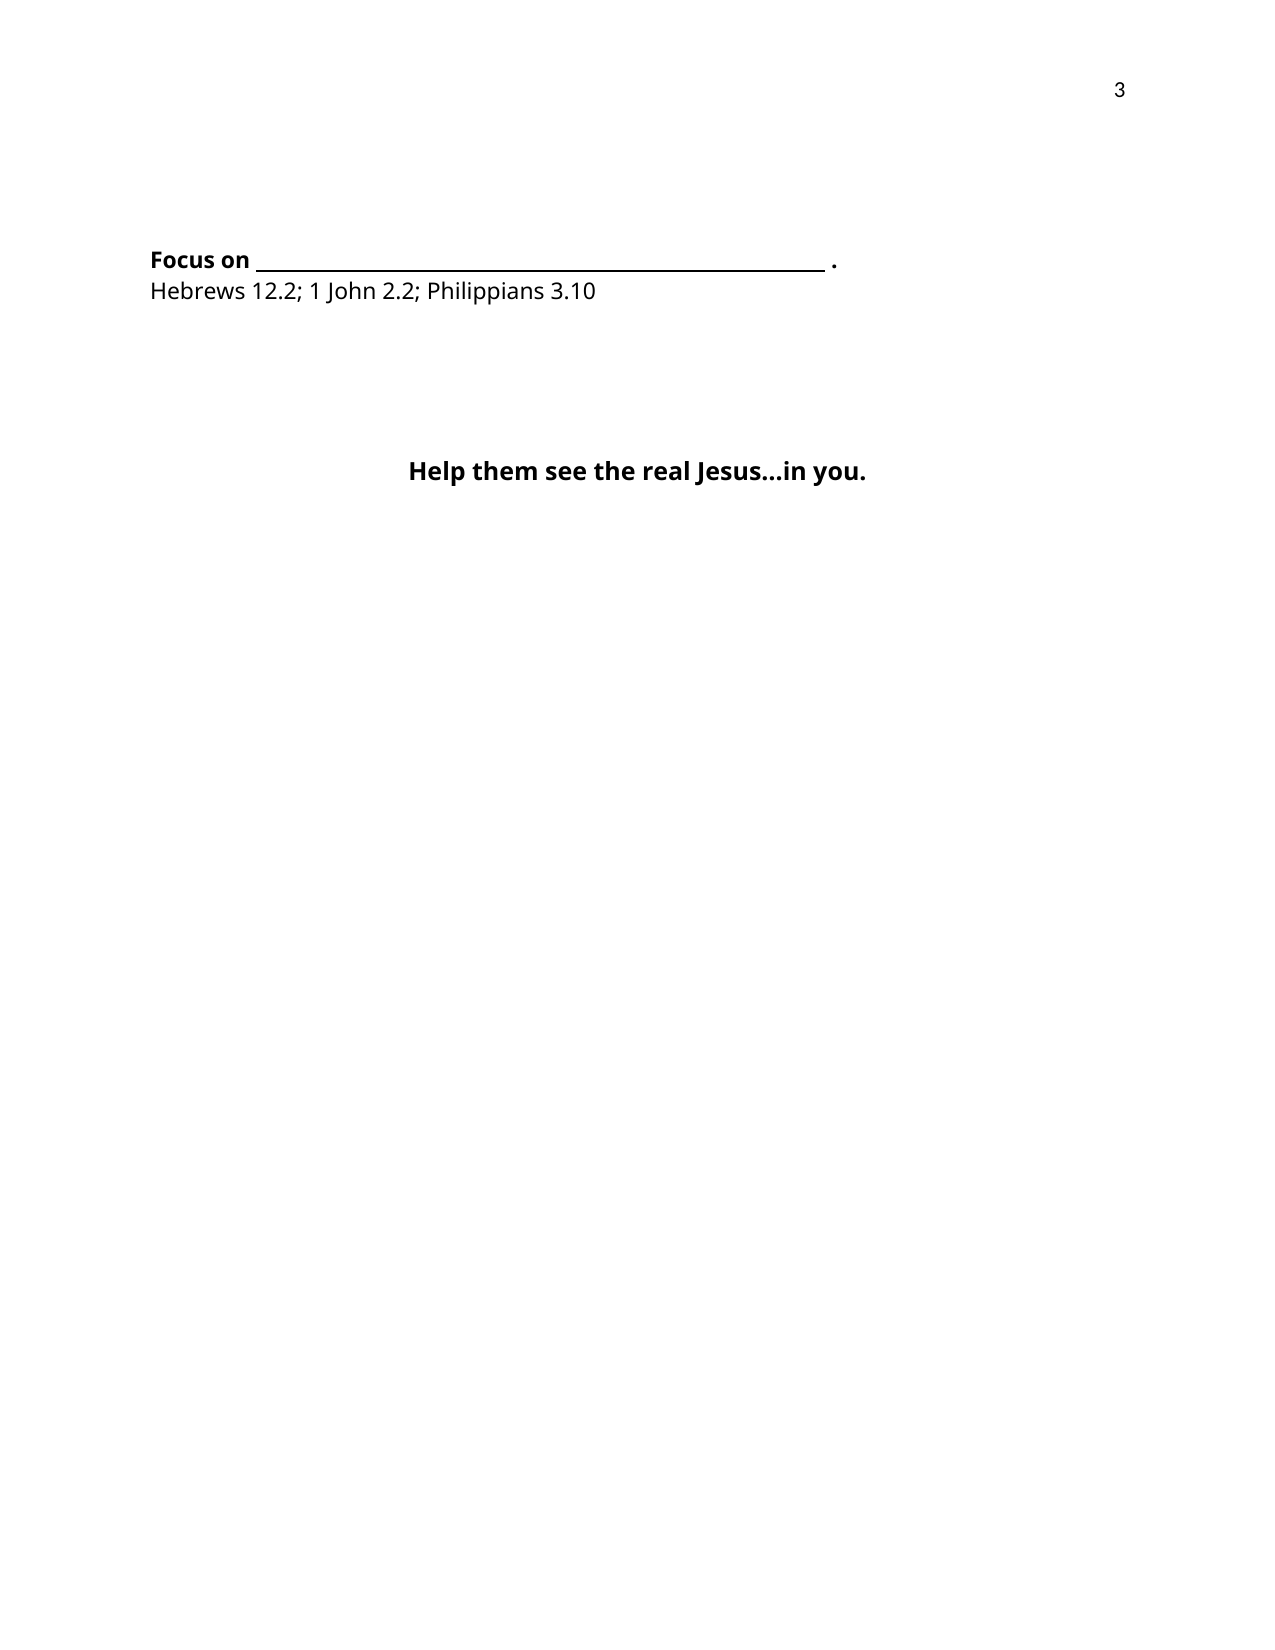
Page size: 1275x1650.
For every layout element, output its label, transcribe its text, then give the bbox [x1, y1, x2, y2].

text Focus on . [150, 244, 1125, 275]
text Hebrews 12.2; 1 John 2.2; Philippians 3.10 [150, 275, 1125, 306]
text Help them see the real Jesus…in you. [150, 453, 1125, 487]
